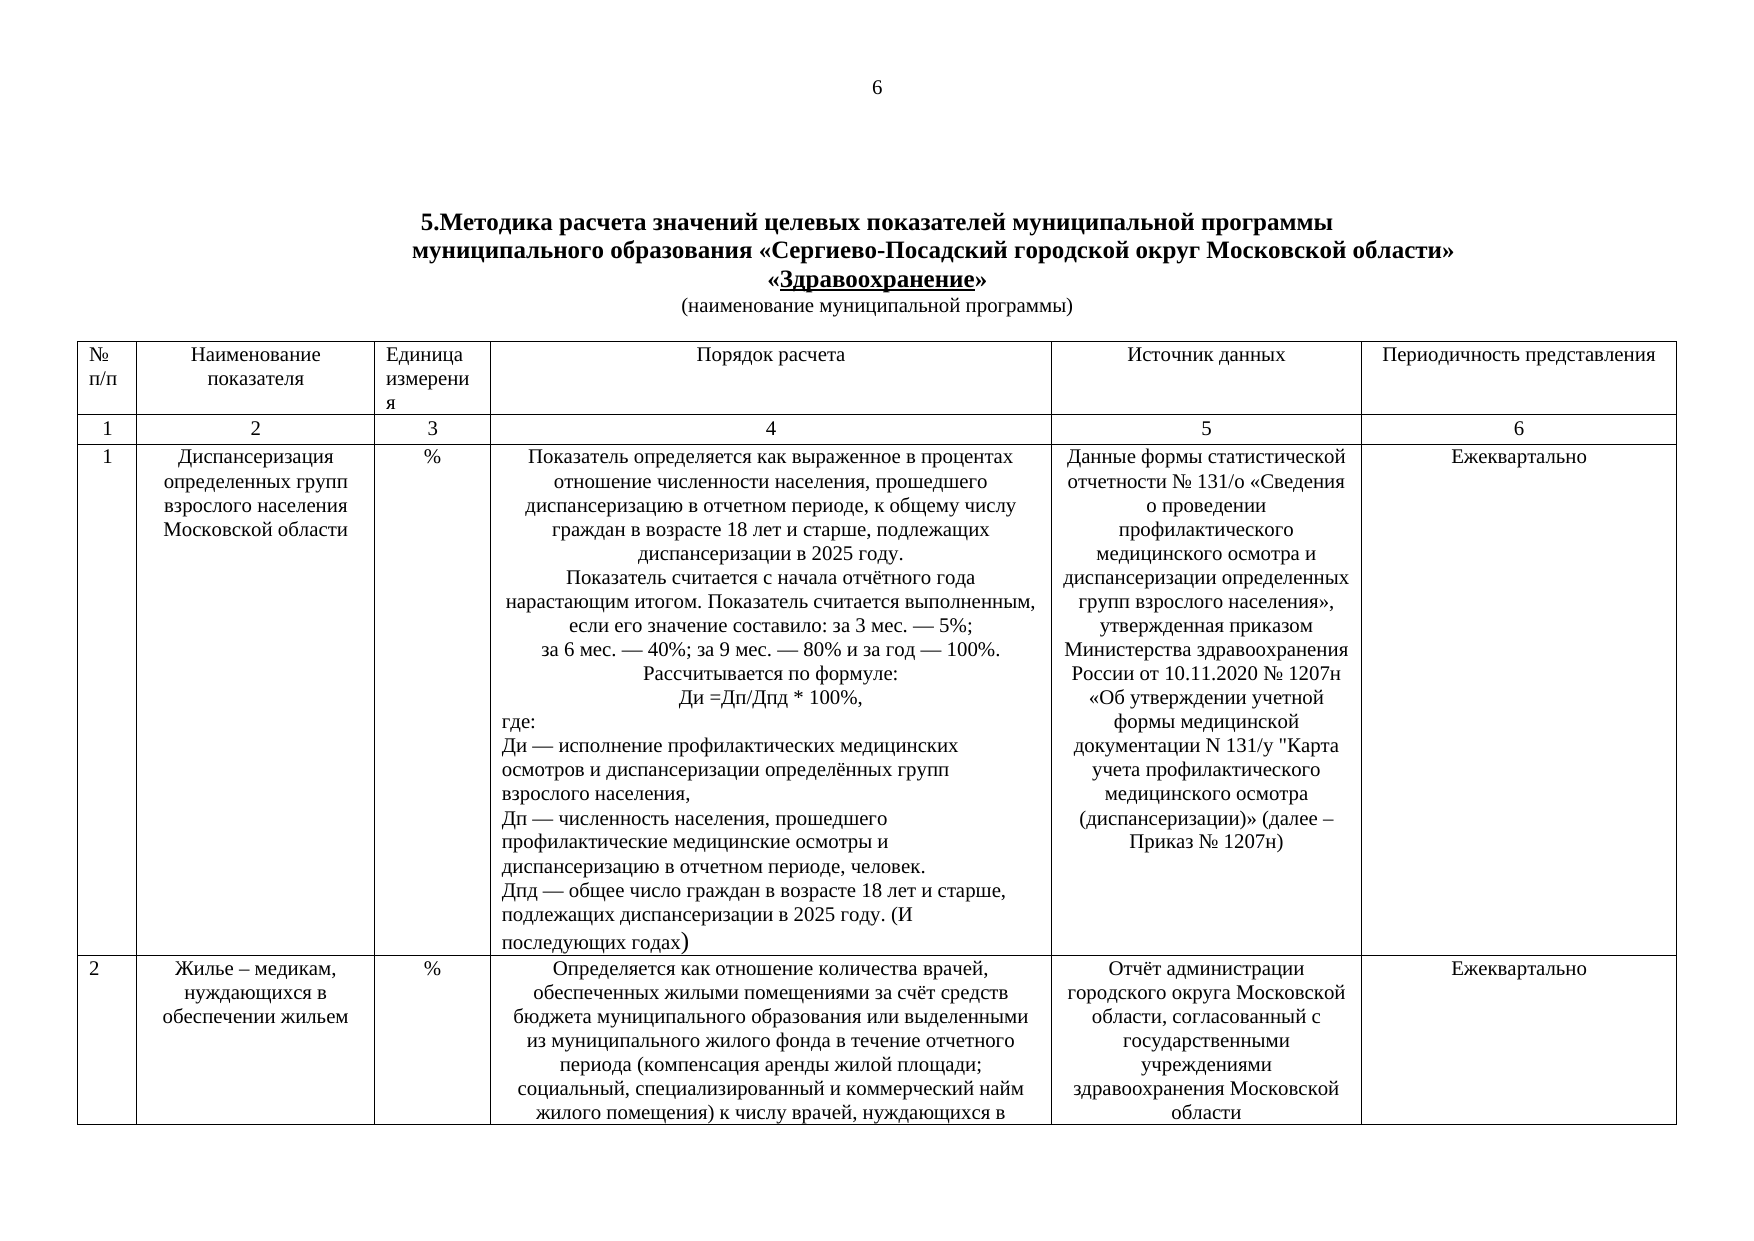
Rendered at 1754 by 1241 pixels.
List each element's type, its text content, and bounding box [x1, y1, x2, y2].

table_header Наименование показателя [137, 342, 374, 414]
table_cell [491, 956, 1051, 1124]
table_header Периодичность представления [1362, 342, 1676, 414]
table_cell 2 [78, 956, 136, 1124]
text «Здравоохранение» [118, 264, 1636, 293]
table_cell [1052, 956, 1361, 1124]
table_header Порядок расчета [491, 342, 1051, 414]
text муниципального образования «Сергиево-Посадский городской округ Московской области» [231, 236, 1636, 264]
table_header № п/п [78, 342, 136, 414]
text 5.Методика расчета значений целевых показателей муниципальной программы [118, 207, 1636, 236]
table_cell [137, 956, 374, 1124]
table_cell 1 [78, 415, 136, 443]
table_cell 5 [1052, 415, 1361, 443]
table_cell 6 [1362, 415, 1676, 443]
table_cell % [375, 956, 490, 1124]
table_header Единица измерения [375, 342, 490, 414]
text (наименование муниципальной программы) [118, 293, 1636, 317]
table_cell Ежеквартально [1362, 956, 1676, 1124]
table_cell 2 [137, 415, 374, 443]
table_cell 1 [78, 445, 136, 954]
table_cell Данные формы статистической отчетности № 131/о «Сведения о проведении профилактического медицинского осмотра и диспансеризации определенных групп взрослого населения», утвержденная приказом Министерства здравоохранения России от 10.11.2020 № 1207н «Об утверждении учетной формы медицинской документации N 131/у "Карта учета профилактического медицинского осмотра (диспансеризации)» (далее – Приказ № 1207н) [1052, 445, 1361, 954]
table_header Источник данных [1052, 342, 1361, 414]
table_cell Диспансеризация определенных групп взрослого населения Московской области [137, 445, 374, 954]
table_cell 4 [491, 415, 1051, 443]
table_cell % [375, 445, 490, 954]
table_cell Ежеквартально [1362, 445, 1676, 954]
table_cell Показатель определяется как выраженное в процентах отношение численности населения, прошедшего диспансеризацию в отчетном периоде, к общему числу граждан в возрасте 18 лет и старше, подлежащих диспансеризации в 2025 году. Показатель считается с начала отчётного года нарастающим итогом. Показатель считается выполненным, если его значение составило: за 3 мес. — 5%; за 6 мес. — 40%; за 9 мес. — 80% и за год — 100%. Рассчитывается по формуле: Ди =Дп/Дпд * 100%, где: Ди — исполнение профилактических медицинских осмотров и диспансеризации определённых групп взрослого населения, Дп — численность населения, прошедшего профилактические медицинские осмотры и диспансеризацию в отчетном периоде, человек. Дпд — общее число граждан в возрасте 18 лет и старше, подлежащих диспансеризации в 2025 году. (И последующих годах) [491, 445, 1051, 954]
table_cell 3 [375, 415, 490, 443]
